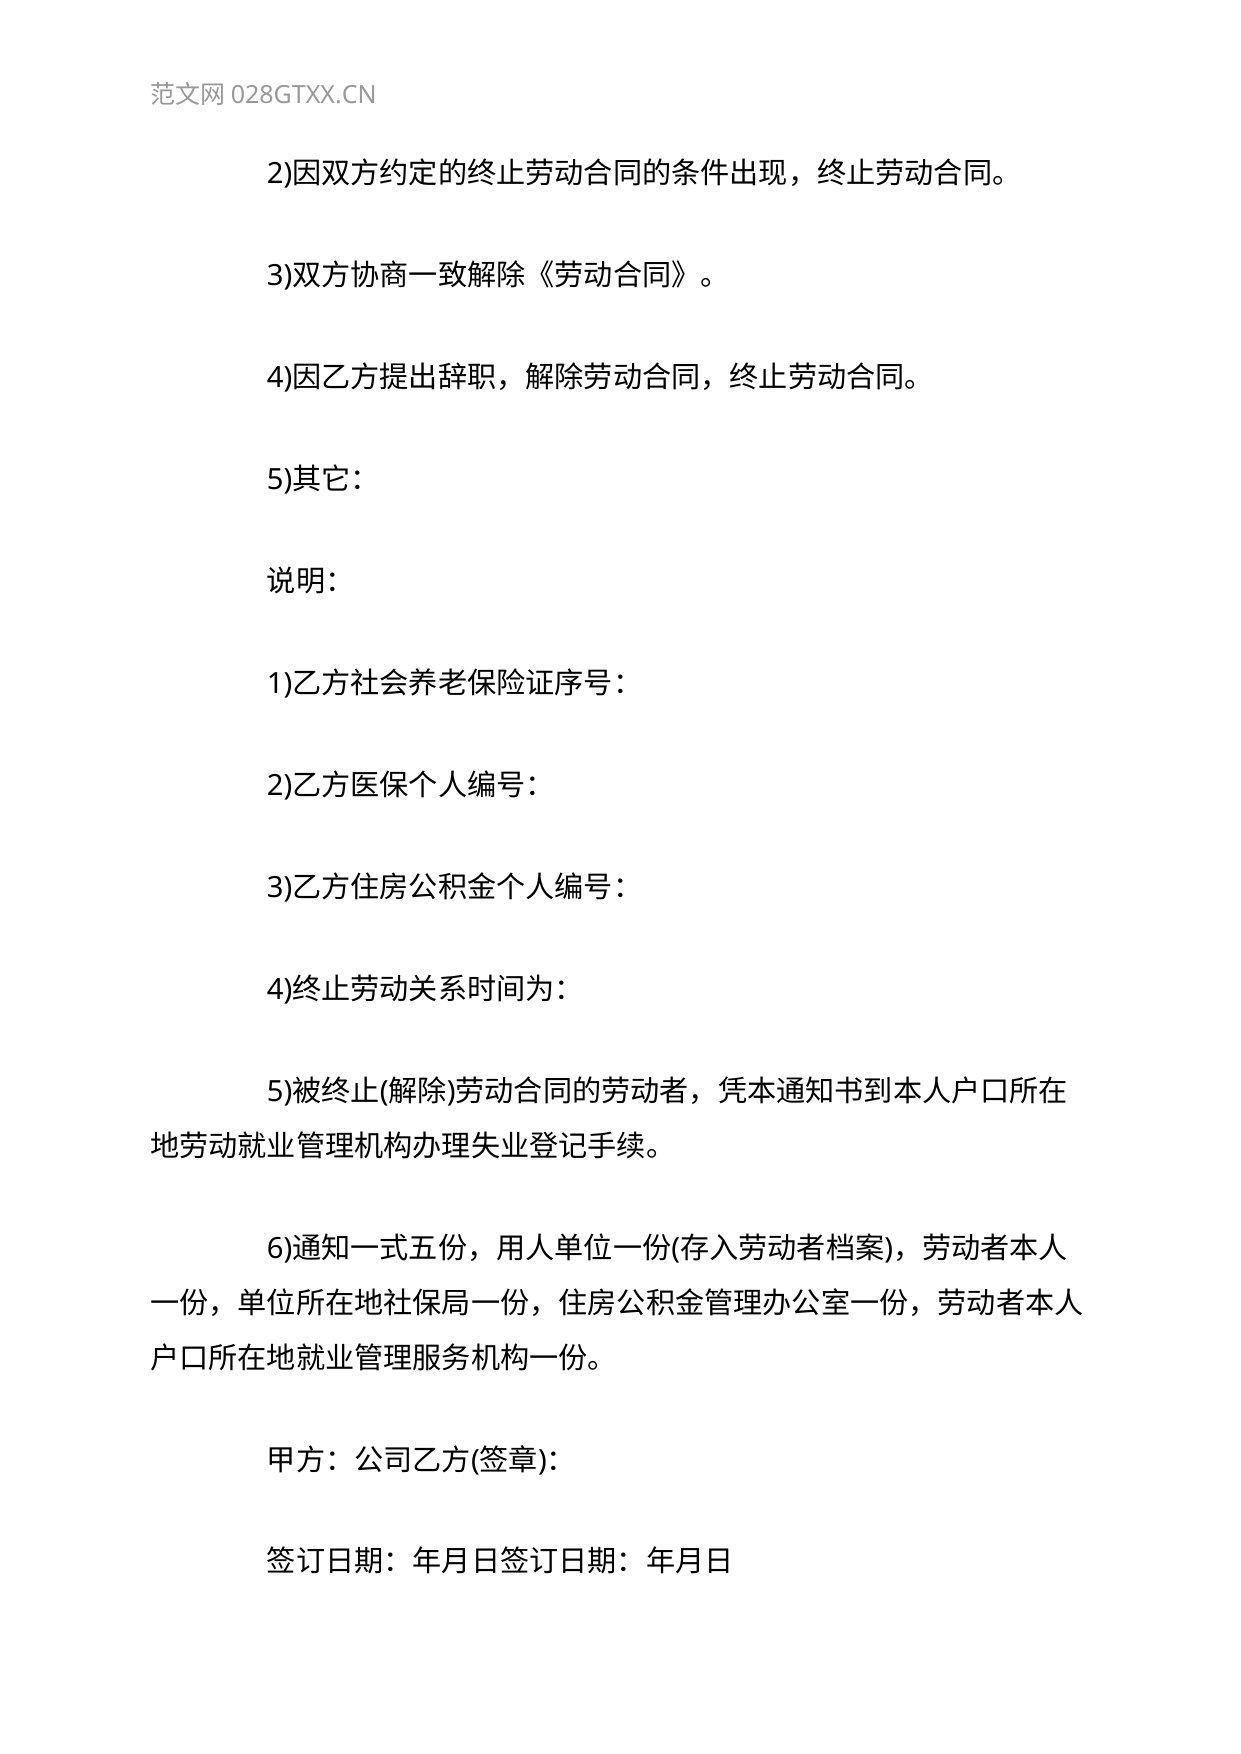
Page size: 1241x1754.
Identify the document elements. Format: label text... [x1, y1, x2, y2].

text 3)双方协商一致解除《劳动合同》。 [150, 252, 1090, 294]
text 5)其它： [150, 456, 1090, 498]
text 6)通知一式五份，用人单位一份(存入劳动者档案)，劳动者本人一份，单位所在地社保局一份，住房公积金管理办公室一份，劳动者本人户口所在地就业管理服务机构一份。 [150, 1224, 1090, 1377]
text 4)终止劳动关系时间为： [150, 966, 1090, 1008]
text 甲方：公司乙方(签章)： [150, 1436, 1090, 1478]
text 4)因乙方提出辞职，解除劳动合同，终止劳动合同。 [150, 354, 1090, 396]
text 说明： [150, 558, 1090, 600]
text 2)因双方约定的终止劳动合同的条件出现，终止劳动合同。 [150, 150, 1090, 192]
text 3)乙方住房公积金个人编号： [150, 864, 1090, 906]
text 1)乙方社会养老保险证序号： [150, 660, 1090, 702]
text 2)乙方医保个人编号： [150, 762, 1090, 804]
text 签订日期：年月日签订日期：年月日 [150, 1538, 1090, 1580]
text 5)被终止(解除)劳动合同的劳动者，凭本通知书到本人户口所在地劳动就业管理机构办理失业登记手续。 [150, 1068, 1090, 1165]
